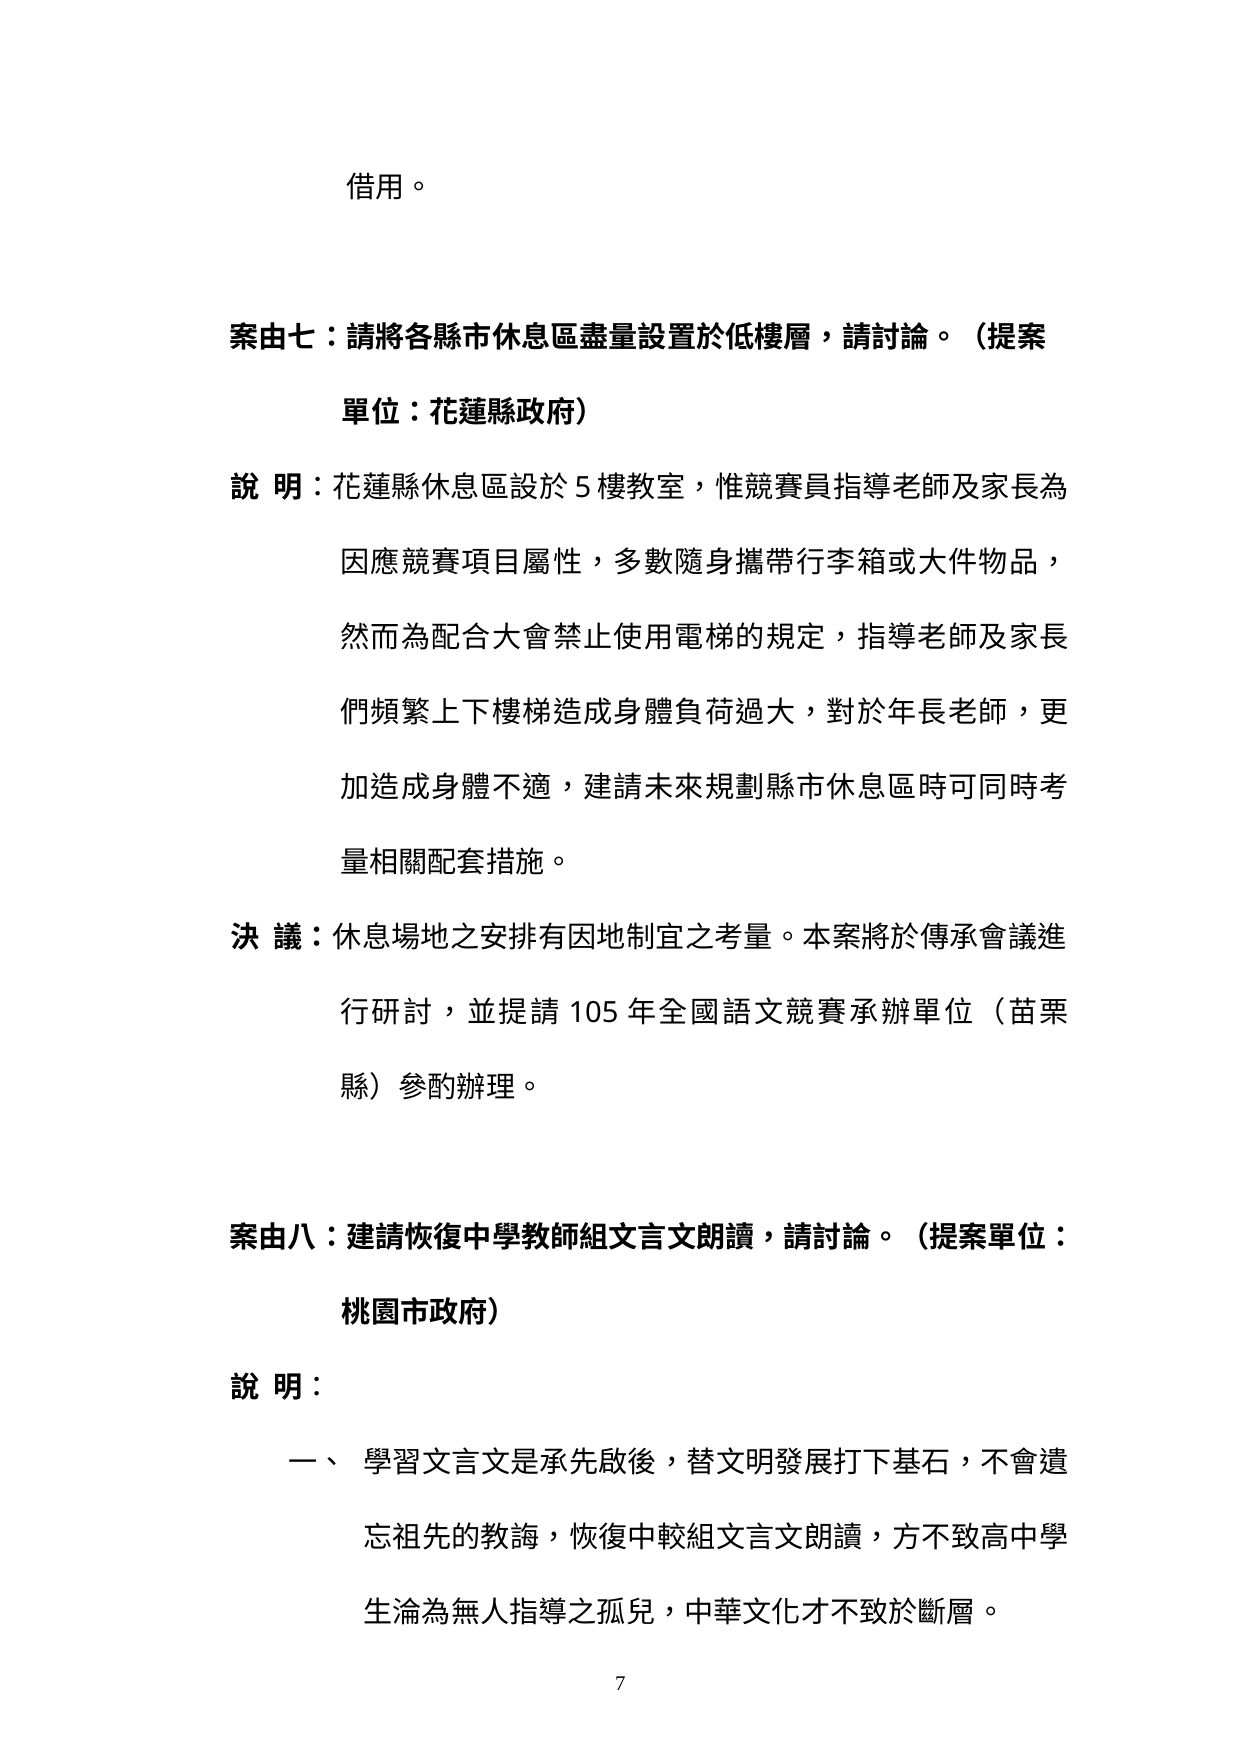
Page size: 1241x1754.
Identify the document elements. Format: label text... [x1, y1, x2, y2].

text 決 議：休息場地之安排有因地制宜之考量。本案將於傳承會議進行研討，並提請105年全國語文競賽承辦單位（苗栗縣）參酌辦理。 [230, 898, 1069, 1123]
text 案由八：建請恢復中學教師組文言文朗讀，請討論。（提案單位：桃園市政府） [229, 1198, 1069, 1348]
text 案由七：請將各縣市休息區盡量設置於低樓層，請討論。（提案單位：花蓮縣政府） [229, 298, 1069, 448]
text 說 明：花蓮縣休息區設於5樓教室，惟競賽員指導老師及家長為因應競賽項目屬性，多數隨身攜帶行李箱或大件物品，然而為配合大會禁止使用電梯的規定，指導老師及家長們頻繁上下樓梯造成身體負荷過大，對於年長老師，更加造成身體不適，建請未來規劃縣市休息區時可同時考量相關配套措施。 [230, 448, 1069, 898]
list 學習文言文是承先啟後，替文明發展打下基石，不會遺忘祖先的教誨，恢復中較組文言文朗讀，方不致高中學生淪為無人指導之孤兒，中華文化才不致於斷層。 [288, 1423, 1069, 1648]
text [230, 148, 1069, 223]
text 說 明： [231, 1348, 1069, 1423]
